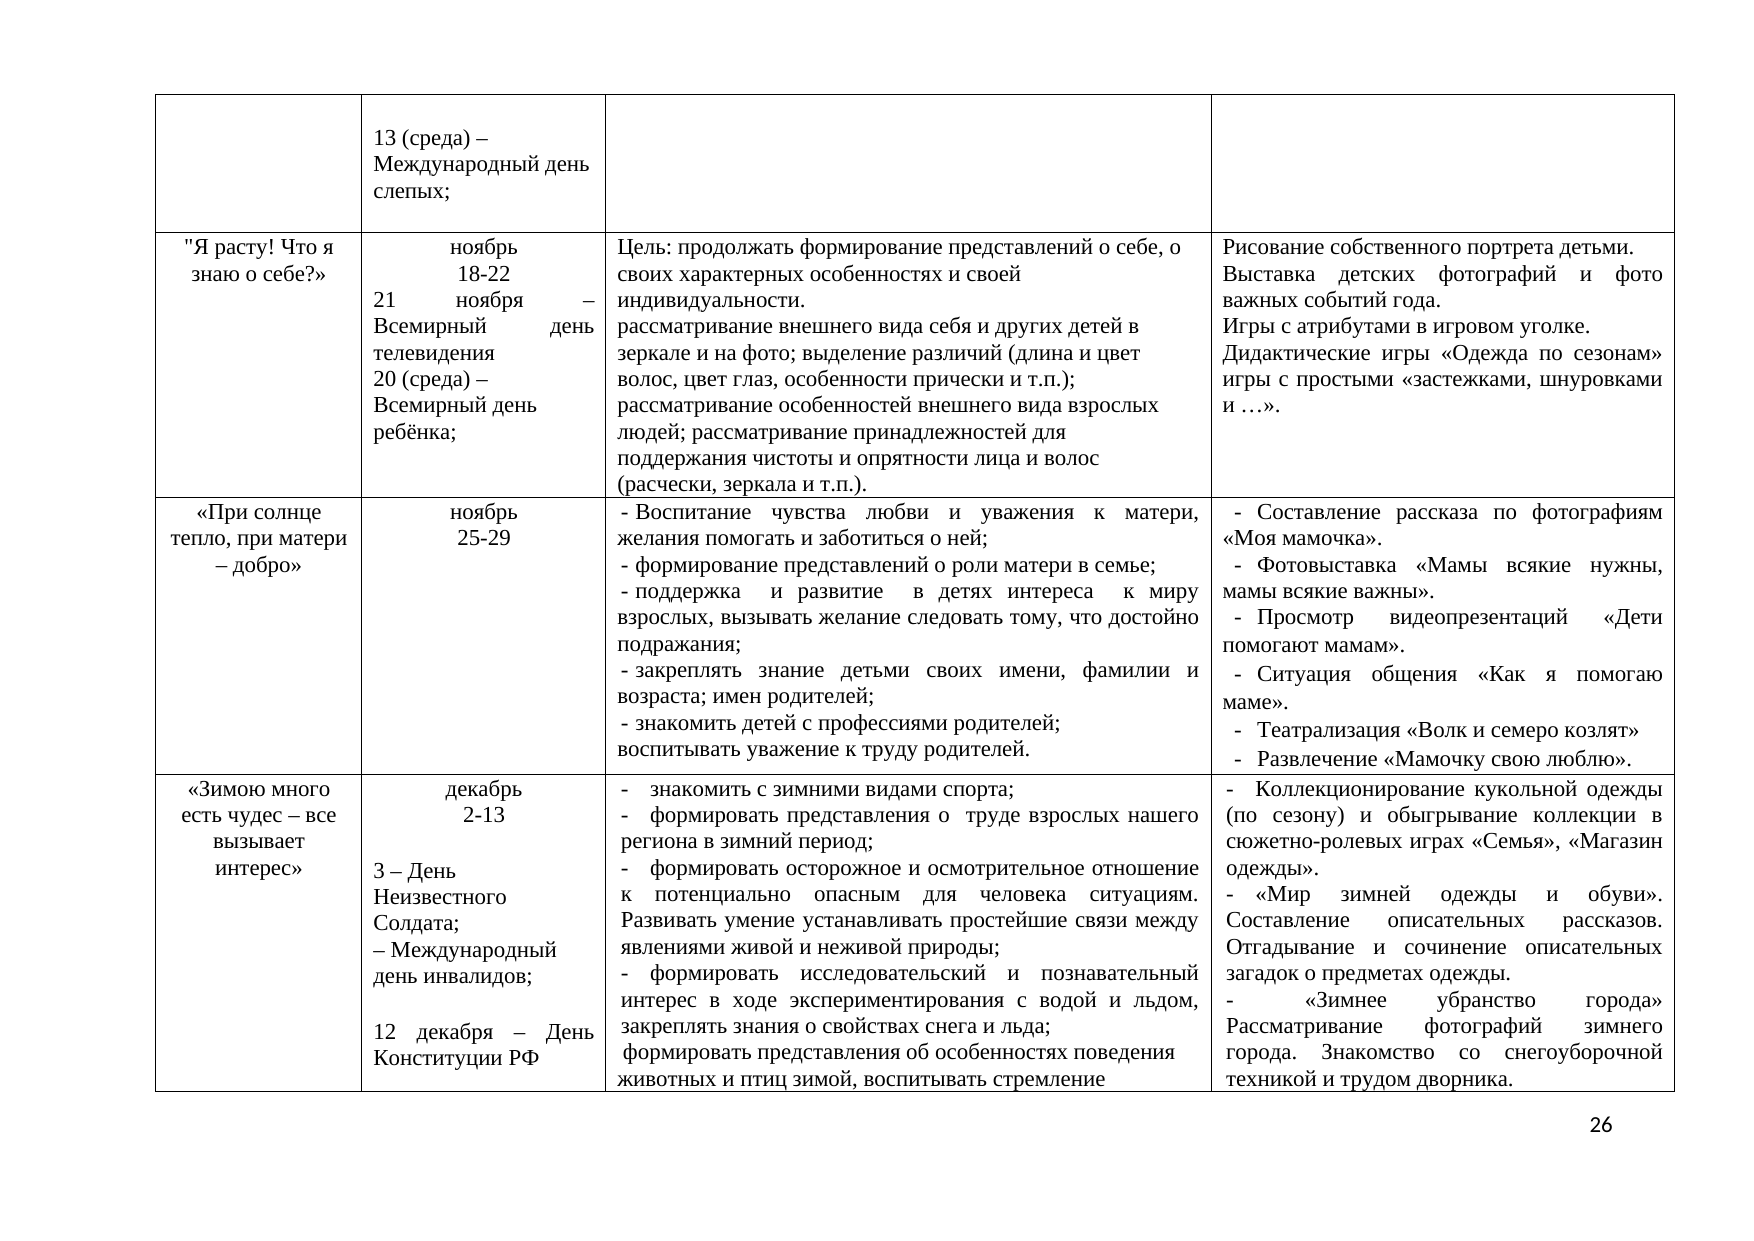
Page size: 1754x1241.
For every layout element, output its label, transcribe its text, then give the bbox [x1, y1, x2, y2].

table_cell Рисование собственного портрета детьми. Выставка детских фотографий и фото важных событий года. Игры с атрибутами в игровом уголке. Дидактические игры «Одежда по сезонам» игры с простыми «застежками, шнуровками и …». [1212, 233, 1674, 497]
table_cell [362, 95, 605, 232]
table_cell ноябрь 18-22 21 ноября – Всемирный день телевидения 20 (среда) – Всемирный день ребёнка; [362, 233, 605, 497]
table_cell «При солнце тепло, при матери – добро» [156, 498, 361, 774]
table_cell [156, 95, 361, 232]
table_cell Составление рассказа по фотографиям «Моя мамочка». Фотовыставка «Мамы всякие нужны, мамы всякие важны». Просмотр видеопрезентаций «Дети помогают мамам». Ситуация общения «Как я помогаю маме». Театрализация «Волк и семеро козлят» Развлечение «Мамочку свою люблю». [1212, 498, 1674, 774]
table_cell "Я расту! Что я знаю о себе?» [156, 233, 361, 497]
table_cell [156, 775, 361, 1091]
table_cell Воспитание чувства любви и уважения к матери, желания помогать и заботиться о ней; формирование представлений о роли матери в семье; поддержка и развитие в детях интереса к миру взрослых, вызывать желание следовать тому, что достойно подражания; закреплять знание детьми своих имени, фамилии и возраста; имен родителей; знакомить детей с профессиями родителей; воспитывать уважение к труду родителей. [606, 498, 1211, 774]
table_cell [606, 95, 1211, 232]
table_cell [606, 775, 1211, 1091]
table_cell ноябрь 25-29 [362, 498, 605, 774]
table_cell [362, 775, 605, 1091]
table_cell Цель: продолжать формирование представлений о себе, о своих характерных особенностях и своей индивидуальности. рассматривание внешнего вида себя и других детей в зеркале и на фото; выделение различий (длина и цвет волос, цвет глаз, особенности прически и т.п.); рассматривание особенностей внешнего вида взрослых людей; рассматривание принадлежностей для поддержания чистоты и опрятности лица и волос (расчески, зеркала и т.п.). [606, 233, 1211, 497]
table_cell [1212, 95, 1674, 232]
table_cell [1212, 775, 1674, 1091]
